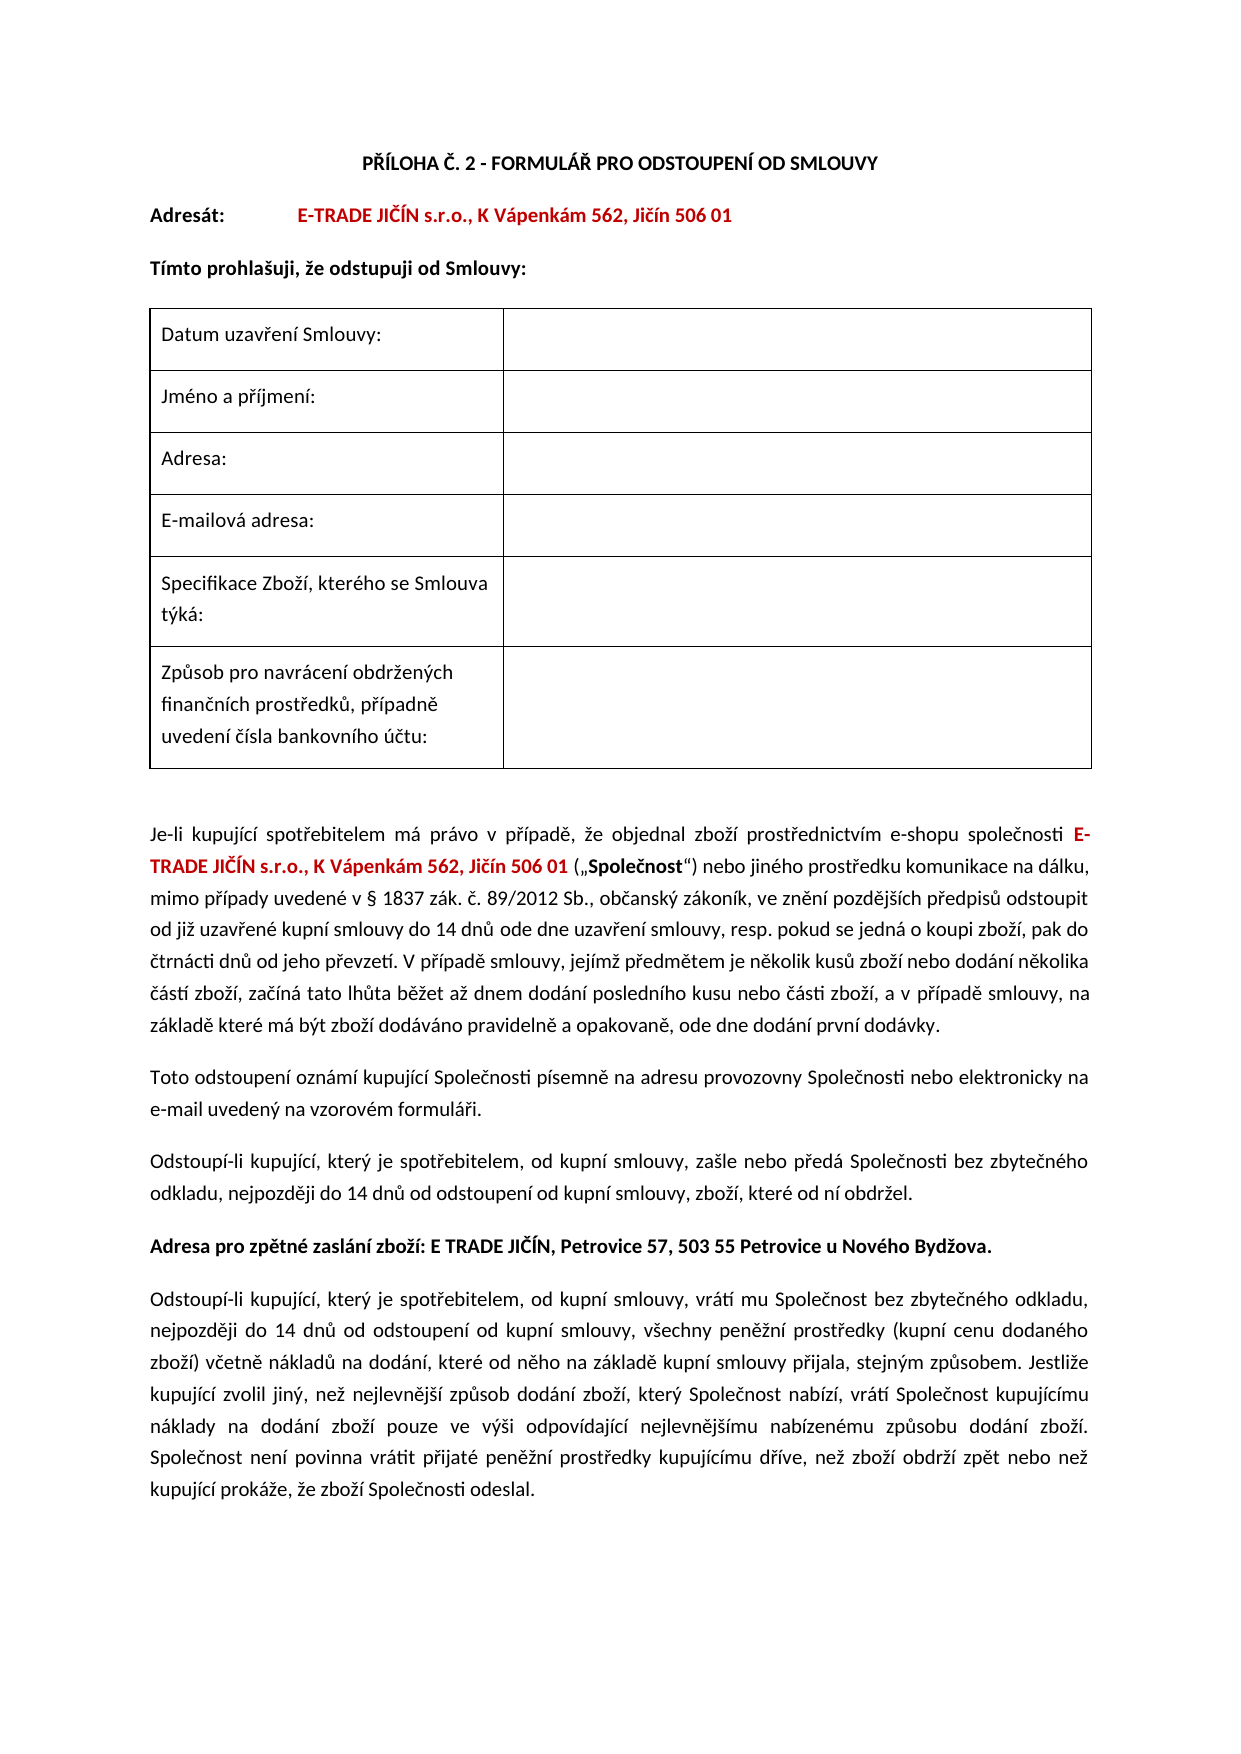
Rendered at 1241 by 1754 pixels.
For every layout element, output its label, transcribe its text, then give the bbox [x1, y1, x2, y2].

table_cell [504, 495, 1091, 556]
text Příloha č. 2 - Formulář pro odstoupení od Smlouvy [150, 150, 1090, 175]
text Adresát: E-TRADE JIČÍN s.r.o., K Vápenkám 562, Jičín 506 01 [150, 203, 1090, 228]
text Odstoupí-li kupující, který je spotřebitelem, od kupní smlouvy, vrátí mu Společnost bez zbytečného odkladu, nejpozději do 14 dnů od odstoupení od kupní smlouvy, všechny peněžní prostředky (kupní cenu dodaného zboží) včetně nákladů na dodání, které od něho na základě kupní smlouvy přijala, stejným způsobem. Jestliže kupující zvolil jiný, než nejlevnější způsob dodání zboží, který Společnost nabízí, vrátí Společnost kupujícímu náklady na dodání zboží pouze ve výši odpovídající nejlevnějšímu nabízenému způsobu dodání zboží. Společnost není povinna vrátit přijaté peněžní prostředky kupujícímu dříve, než zboží obdrží zpět nebo než kupující prokáže, že zboží Společnosti odeslal. [150, 1286, 1090, 1502]
text Odstoupí-li kupující, který je spotřebitelem, od kupní smlouvy, zašle nebo předá Společnosti bez zbytečného odkladu, nejpozději do 14 dnů od odstoupení od kupní smlouvy, zboží, které od ní obdržel. [150, 1149, 1090, 1206]
table_cell E-mailová adresa: [151, 495, 503, 556]
table_cell [504, 557, 1091, 646]
table_header [504, 309, 1091, 370]
text Adresa pro zpětné zaslání zboží: E TRADE JIČÍN, Petrovice 57, 503 55 Petrovice u Nového Bydžova. [150, 1233, 1090, 1258]
text Je-li kupující spotřebitelem má právo v případě, že objednal zboží prostřednictvím e-shopu společnosti E-TRADE JIČÍN s.r.o., K Vápenkám 562, Jičín 506 01 („Společnost“) nebo jiného prostředku komunikace na dálku, mimo případy uvedené v § 1837 zák. č. 89/2012 Sb., občanský zákoník, ve znění pozdějších předpisů odstoupit od již uzavřené kupní smlouvy do 14 dnů ode dne uzavření smlouvy, resp. pokud se jedná o koupi zboží, pak do čtrnácti dnů od jeho převzetí. V případě smlouvy, jejímž předmětem je několik kusů zboží nebo dodání několika částí zboží, začíná tato lhůta běžet až dnem dodání posledního kusu nebo části zboží, a v případě smlouvy, na základě které má být zboží dodáváno pravidelně a opakovaně, ode dne dodání první dodávky. [150, 821, 1090, 1037]
text Toto odstoupení oznámí kupující Společnosti písemně na adresu provozovny Společnosti nebo elektronicky na e-mail uvedený na vzorovém formuláři. [150, 1064, 1090, 1122]
table_cell [504, 371, 1091, 432]
table_cell [504, 433, 1091, 494]
table_header Datum uzavření Smlouvy: [151, 309, 503, 370]
table_cell Specifikace Zboží, kterého se Smlouva týká: [151, 557, 503, 646]
table_cell [504, 647, 1091, 767]
table_cell Způsob pro navrácení obdržených finančních prostředků, případně uvedení čísla bankovního účtu: [151, 647, 503, 767]
text Tímto prohlašuji, že odstupuji od Smlouvy: [150, 255, 1090, 281]
table_cell Jméno a příjmení: [151, 371, 503, 432]
table_cell Adresa: [151, 433, 503, 494]
